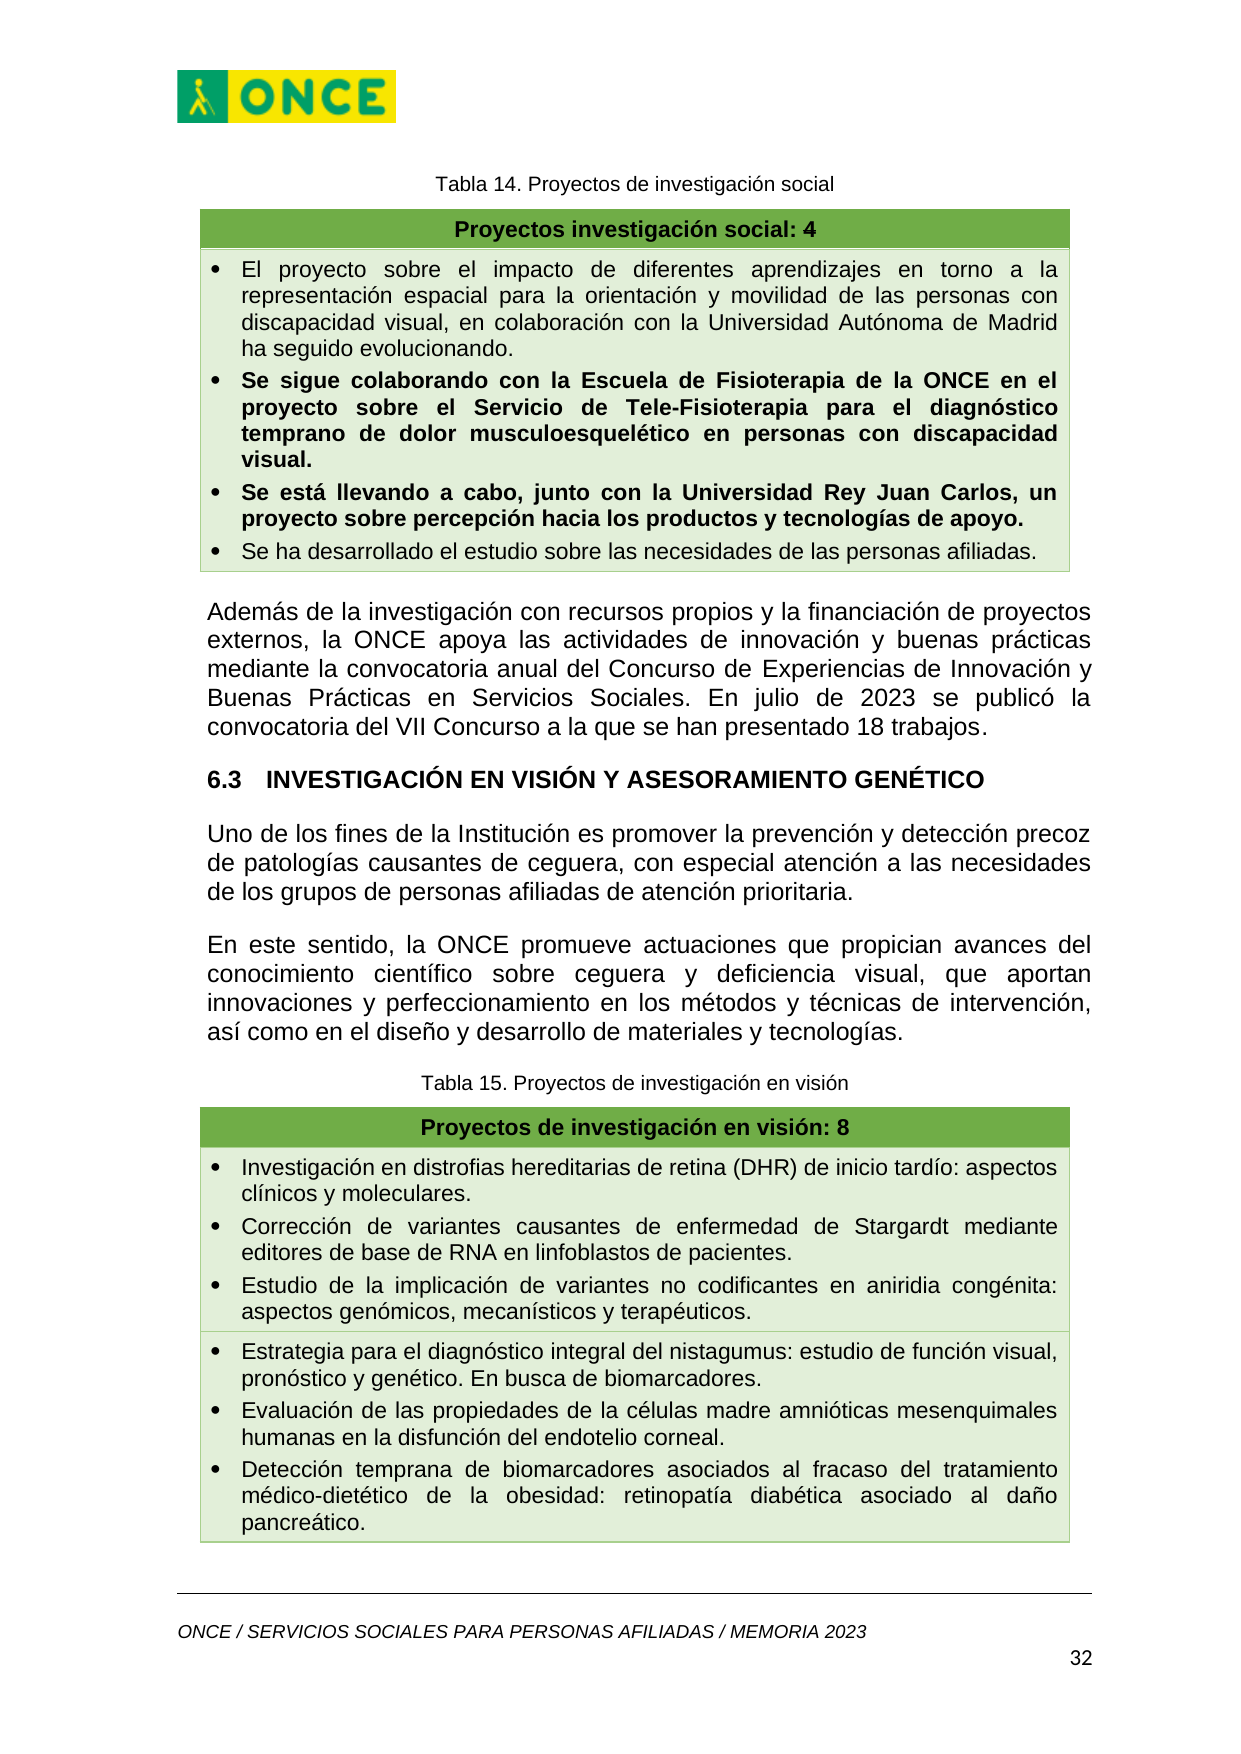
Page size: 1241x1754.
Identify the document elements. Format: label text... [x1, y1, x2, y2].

text Además de la investigación con recursos propios y la financiación de proyectos externos, la ONCE apoya las actividades de innovación y buenas prácticas mediante la convocatoria anual del Concurso de Experiencias de Innovación y Buenas Prácticas en Servicios Sociales. En julio de 2023 se publicó la convocatoria del VII Concurso a la que se han presentado 18 trabajos. [207, 597, 1092, 740]
subtitle INVESTIGACIÓN EN VISIÓN Y ASESORAMIENTO GENÉTICO [207, 765, 1092, 794]
text Tabla 14. Proyectos de investigación social [177, 172, 1092, 196]
text Tabla 15. Proyectos de investigación en visión [177, 1070, 1092, 1094]
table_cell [201, 1332, 1069, 1541]
table_header Proyectos investigación social: 4 [201, 210, 1069, 248]
table_header Proyectos de investigación en visión: 8 [201, 1108, 1069, 1147]
text Uno de los fines de la Institución es promover la prevención y detección precoz de patologías causantes de ceguera, con especial atención a las necesidades de los grupos de personas afiliadas de atención prioritaria. [207, 819, 1092, 905]
table_cell Investigación en distrofias hereditarias de retina (DHR) de inicio tardío: aspectos clínicos y moleculares. Corrección de variantes causantes de enfermedad de Stargardt mediante editores de base de RNA en linfoblastos de pacientes. Estudio de la implicación de variantes no codificantes en aniridia congénita: aspectos genómicos, mecanísticos y terapéuticos. [201, 1148, 1069, 1331]
text En este sentido, la ONCE promueve actuaciones que propician avances del conocimiento científico sobre ceguera y deficiencia visual, que aportan innovaciones y perfeccionamiento en los métodos y técnicas de intervención, así como en el diseño y desarrollo de materiales y tecnologías. [207, 930, 1092, 1045]
table_cell El proyecto sobre el impacto de diferentes aprendizajes en torno a la representación espacial para la orientación y movilidad de las personas con discapacidad visual, en colaboración con la Universidad Autónoma de Madrid ha seguido evolucionando. Se sigue colaborando con la Escuela de Fisioterapia de la ONCE en el proyecto sobre el Servicio de Tele-Fisioterapia para el diagnóstico temprano de dolor musculoesquelético en personas con discapacidad visual. Se está llevando a cabo, junto con la Universidad Rey Juan Carlos, un proyecto sobre percepción hacia los productos y tecnologías de apoyo. Se ha desarrollado el estudio sobre las necesidades de las personas afiliadas. [201, 250, 1069, 571]
